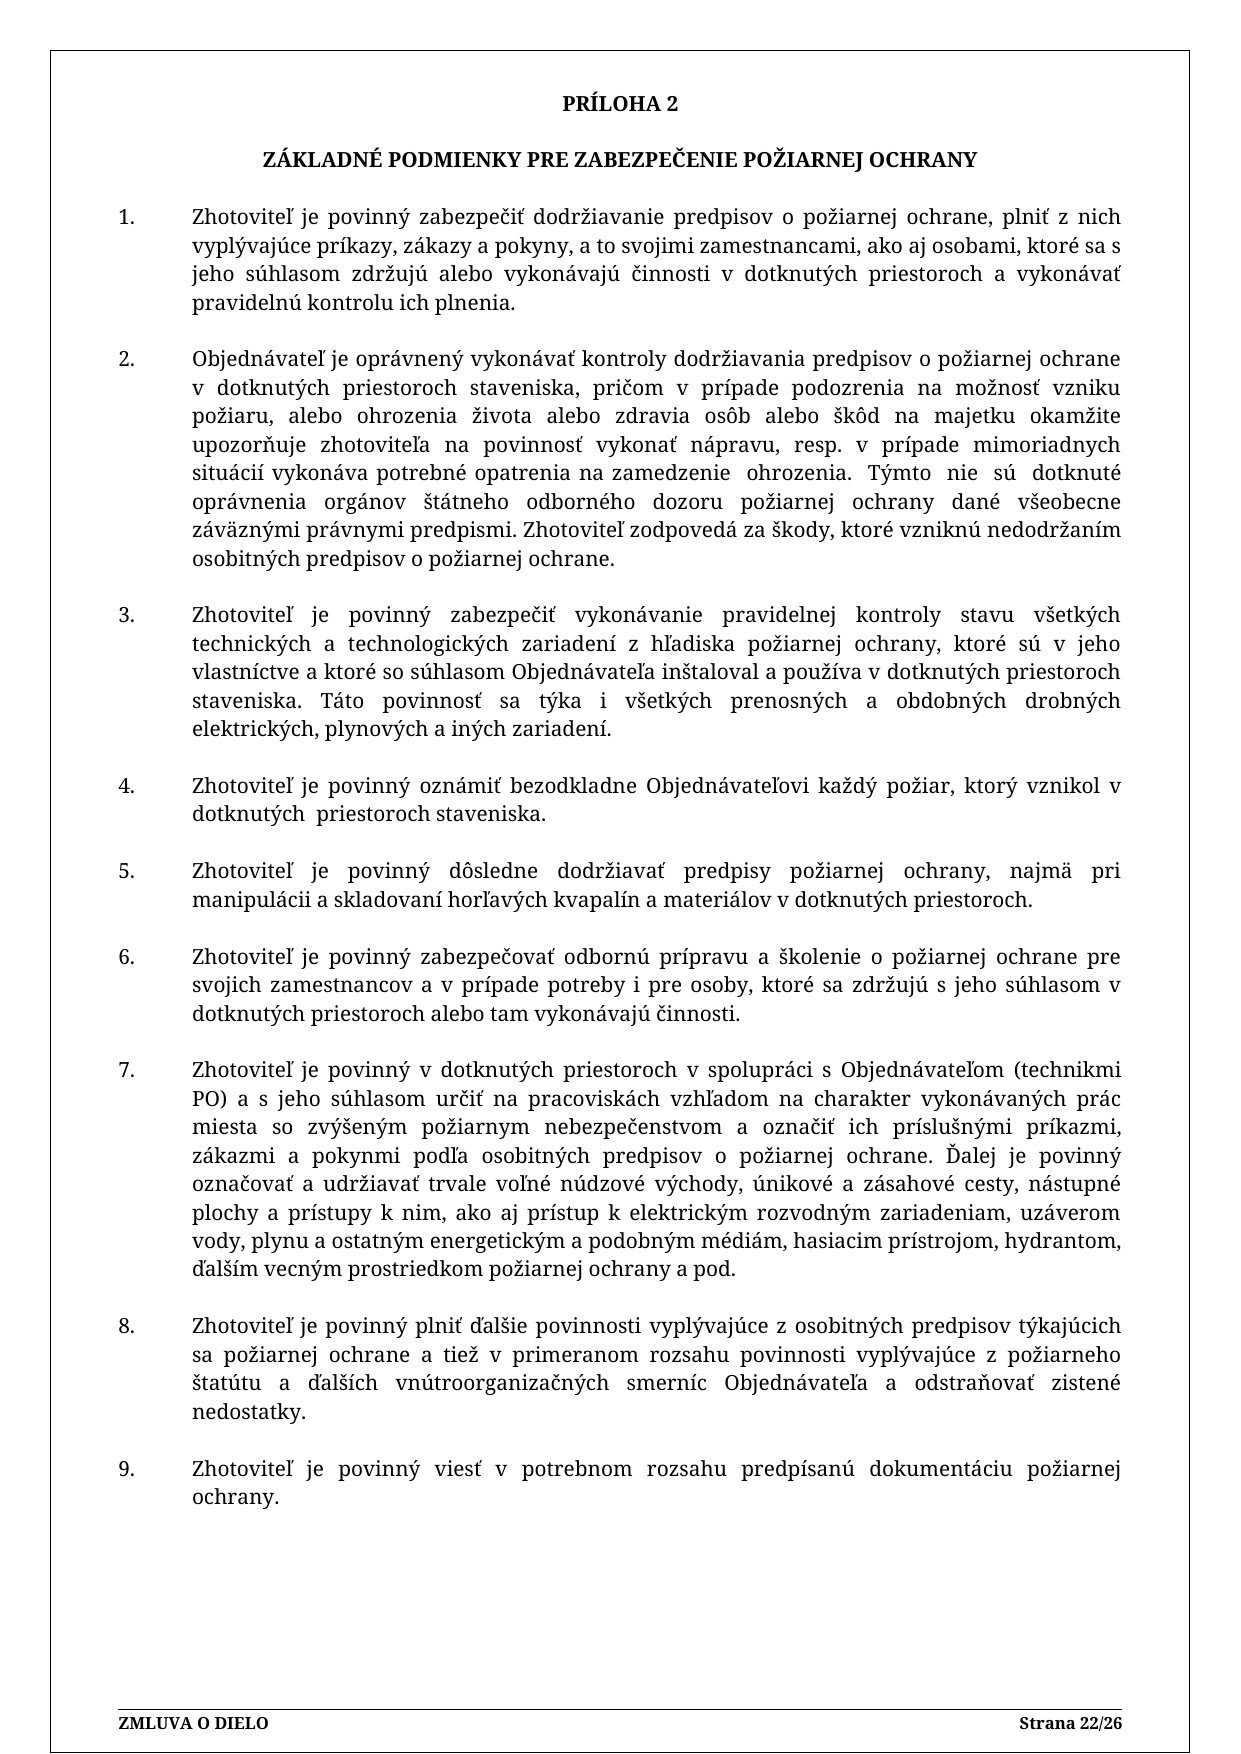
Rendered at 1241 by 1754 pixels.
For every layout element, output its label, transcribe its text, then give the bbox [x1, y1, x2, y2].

list Zhotoviteľ je povinný viesť v potrebnom rozsahu predpísanú dokumentáciu požiarnej ochrany. [118, 1454, 1122, 1511]
text ZÁKLADNÉ PODMIENKY PRE ZABEZPEČENIE POŽIARNEJ OCHRANY [118, 146, 1122, 174]
list Zhotoviteľ je povinný v dotknutých priestoroch v spolupráci s Objednávateľom (technikmi PO) a s jeho súhlasom určiť na pracoviskách vzhľadom na charakter vykonávaných prác miesta so zvýšeným požiarnym nebezpečenstvom a označiť ich príslušnými príkazmi, zákazmi a pokynmi podľa osobitných predpisov o požiarnej ochrane. Ďalej je povinný označovať a udržiavať trvale voľné núdzové východy, únikové a zásahové cesty, nástupné plochy a prístupy k nim, ako aj prístup k elektrickým rozvodným zariadeniam, uzáverom vody, plynu a ostatným energetickým a podobným médiám, hasiacim prístrojom, hydrantom, ďalším vecným prostriedkom požiarnej ochrany a pod. [118, 1056, 1122, 1283]
list Zhotoviteľ je povinný plniť ďalšie povinnosti vyplývajúce z osobitných predpisov týkajúcich sa požiarnej ochrane a tiež v primeranom rozsahu povinnosti vyplývajúce z požiarneho štatútu a ďalších vnútroorganizačných smerníc Objednávateľa a odstraňovať zistené nedostatky. [118, 1311, 1122, 1425]
list Zhotoviteľ je povinný dôsledne dodržiavať predpisy požiarnej ochrany, najmä pri manipulácii a skladovaní horľavých kvapalín a materiálov v dotknutých priestoroch. [118, 856, 1122, 913]
text PRÍLOHA 2 [118, 89, 1122, 117]
list Zhotoviteľ je povinný zabezpečiť vykonávanie pravidelnej kontroly stavu všetkých technických a technologických zariadení z hľadiska požiarnej ochrany, ktoré sú v jeho vlastníctve a ktoré so súhlasom Objednávateľa inštaloval a používa v dotknutých priestoroch staveniska. Táto povinnosť sa týka i všetkých prenosných a obdobných drobných elektrických, plynových a iných zariadení. [118, 601, 1122, 743]
list Zhotoviteľ je povinný zabezpečovať odbornú prípravu a školenie o požiarnej ochrane pre svojich zamestnancov a v prípade potreby i pre osoby, ktoré sa zdržujú s jeho súhlasom v dotknutých priestoroch alebo tam vykonávajú činnosti. [118, 942, 1122, 1027]
list Zhotoviteľ je povinný zabezpečiť dodržiavanie predpisov o požiarnej ochrane, plniť z nich vyplývajúce príkazy, zákazy a pokyny, a to svojimi zamestnancami, ako aj osobami, ktoré sa s jeho súhlasom zdržujú alebo vykonávajú činnosti v dotknutých priestoroch a vykonávať pravidelnú kontrolu ich plnenia. [118, 202, 1122, 316]
list Zhotoviteľ je povinný oznámiť bezodkladne Objednávateľovi každý požiar, ktorý vznikol v dotknutých priestoroch staveniska. [118, 771, 1122, 828]
list Objednávateľ je oprávnený vykonávať kontroly dodržiavania predpisov o požiarnej ochrane v dotknutých priestoroch staveniska, pričom v prípade podozrenia na možnosť vzniku požiaru, alebo ohrozenia života alebo zdravia osôb alebo škôd na majetku okamžite upozorňuje zhotoviteľa na povinnosť vykonať nápravu, resp. v prípade mimoriadnych situácií vykonáva potrebné opatrenia na zamedzenie ohrozenia. Týmto nie sú dotknuté oprávnenia orgánov štátneho odborného dozoru požiarnej ochrany dané všeobecne záväznými právnymi predpismi. Zhotoviteľ zodpovedá za škody, ktoré vzniknú nedodržaním osobitných predpisov o požiarnej ochrane. [118, 344, 1122, 572]
